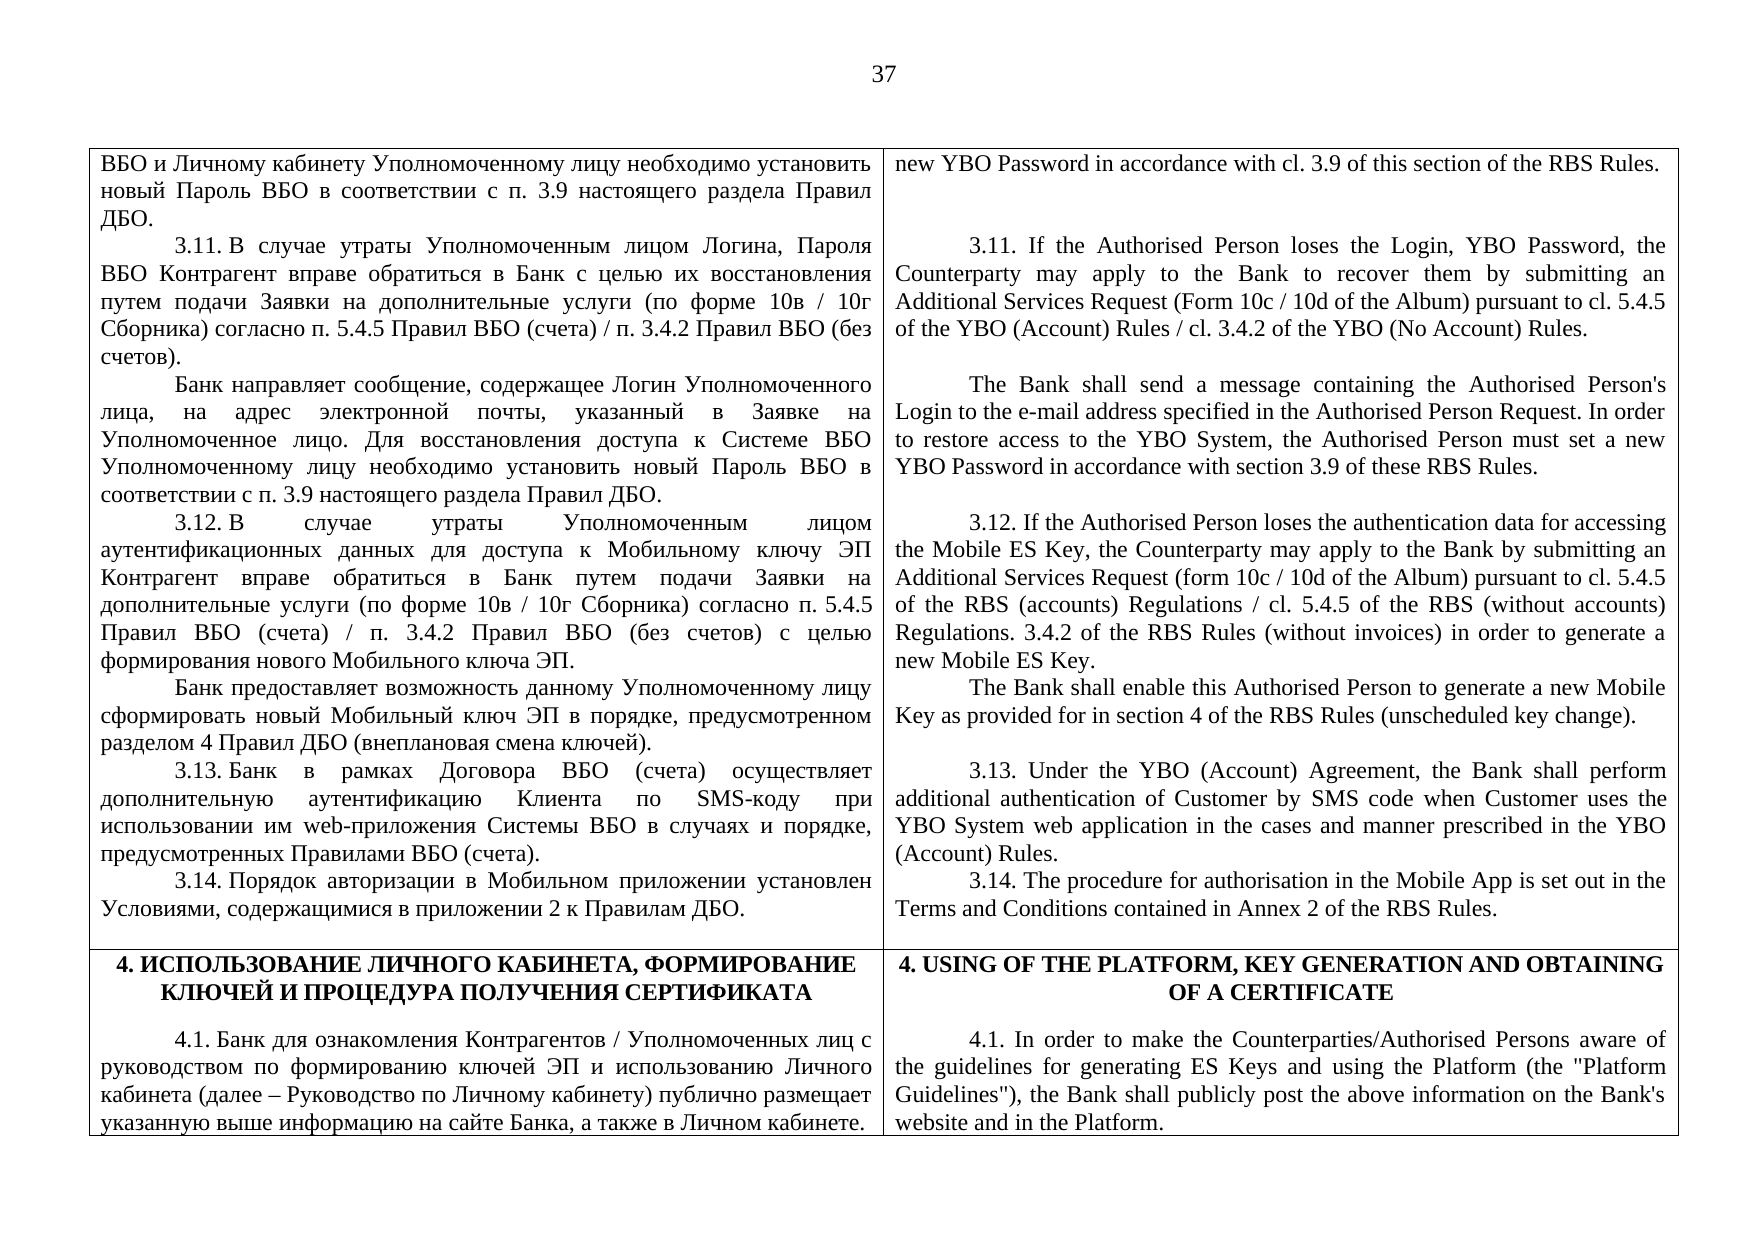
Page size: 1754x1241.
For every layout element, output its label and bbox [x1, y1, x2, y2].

table_cell [90, 149, 883, 949]
table_cell [884, 149, 1678, 949]
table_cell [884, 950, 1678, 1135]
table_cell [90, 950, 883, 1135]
